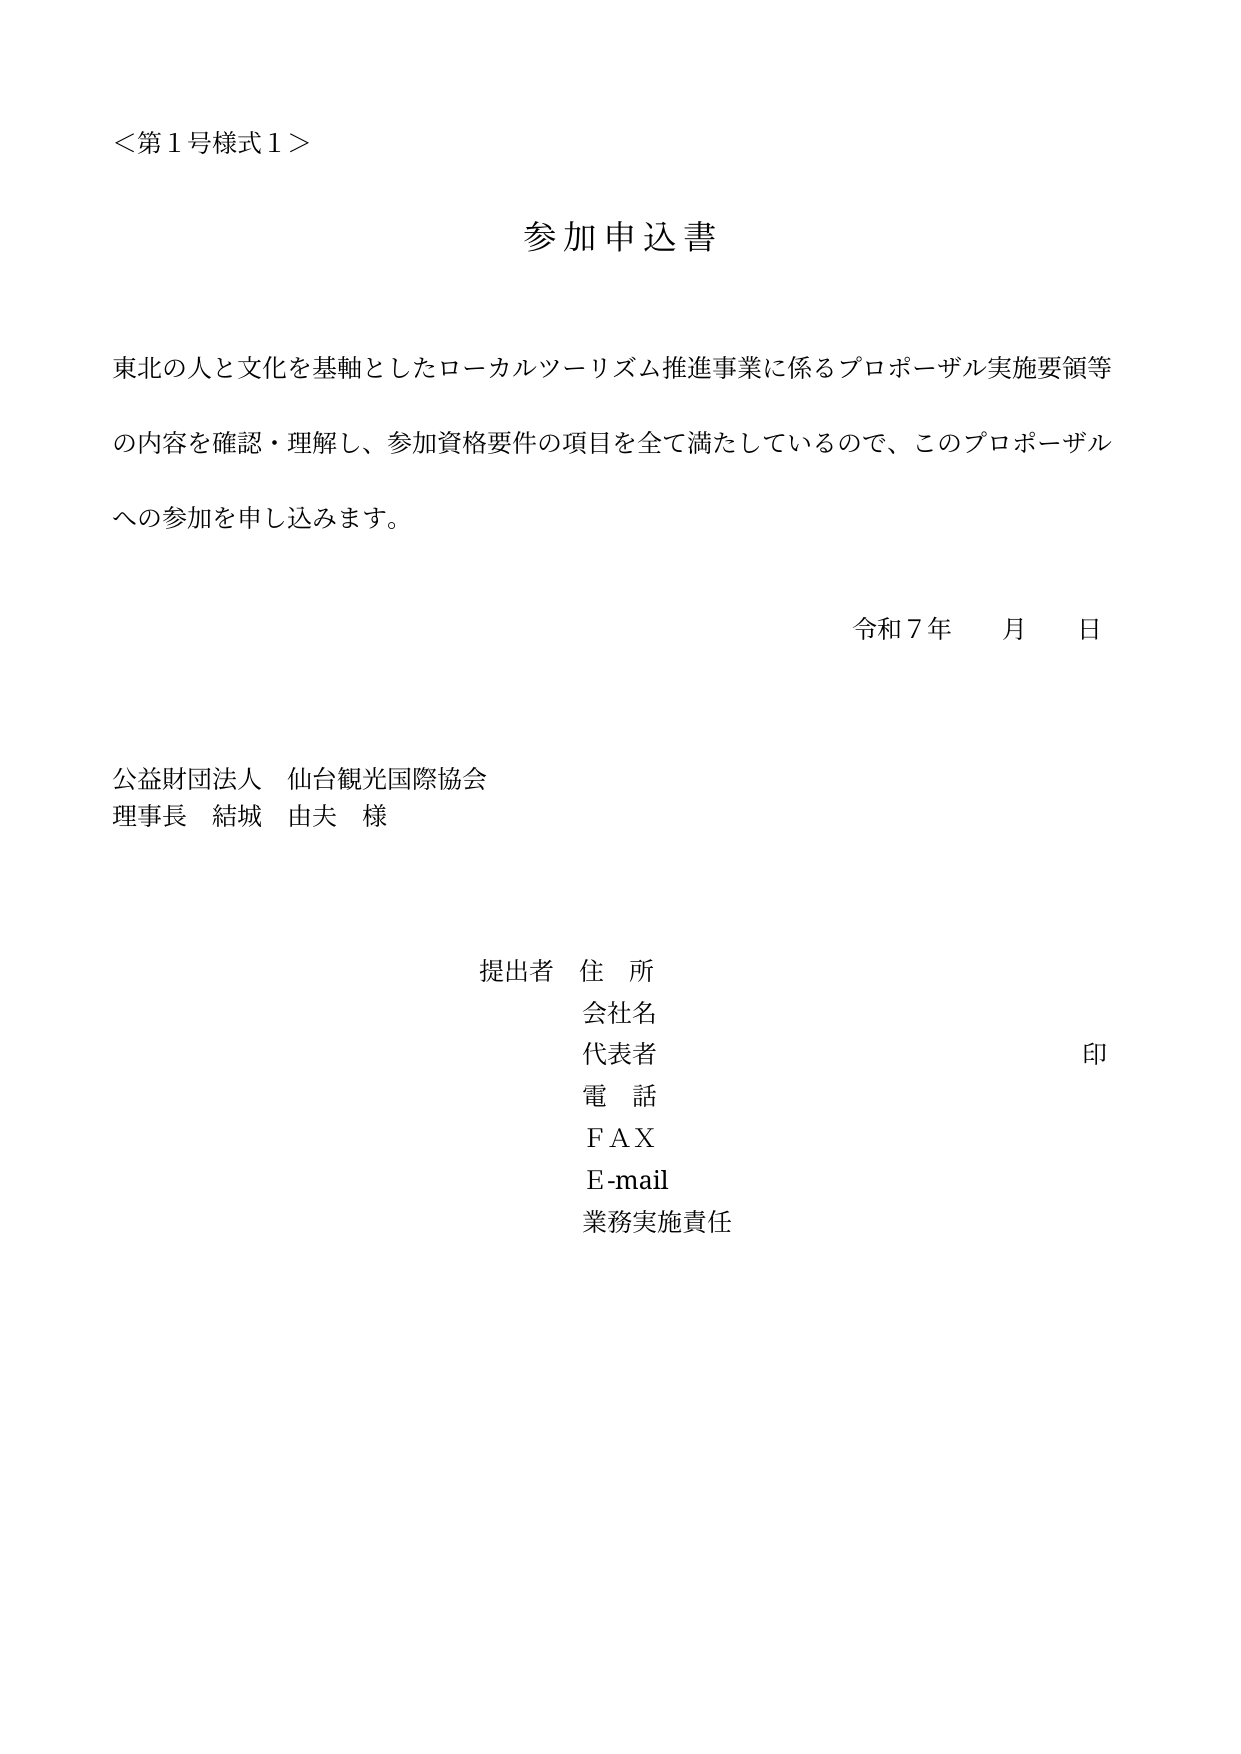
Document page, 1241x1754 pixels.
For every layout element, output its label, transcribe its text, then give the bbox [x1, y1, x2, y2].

text 公益財団法人 仙台観光国際協会 [112, 759, 1128, 796]
text 会社名 [571, 993, 1128, 1030]
text 東北の人と文化を基軸としたローカルツーリズム推進事業に係るプロポーザル実施要領等の内容を確認・理解し、参加資格要件の項目を全て満たしているので、このプロポーザルへの参加を申し込みます。 [112, 348, 1128, 535]
text 参加申込書 [112, 198, 1128, 273]
text 理事長 結城 由夫 様 [112, 796, 1128, 834]
text 提出者 住 所 [479, 951, 1128, 988]
text 代表者 印 [571, 1034, 1128, 1072]
text 業務実施責任 [571, 1202, 1128, 1239]
text ＜第１号様式１＞ [112, 123, 1128, 160]
text 令和７年 月 日 [112, 609, 1102, 646]
text 電 話 [571, 1076, 1128, 1114]
text Ｅ-mail [571, 1160, 1128, 1198]
text ＦＡＸ [571, 1118, 1128, 1156]
